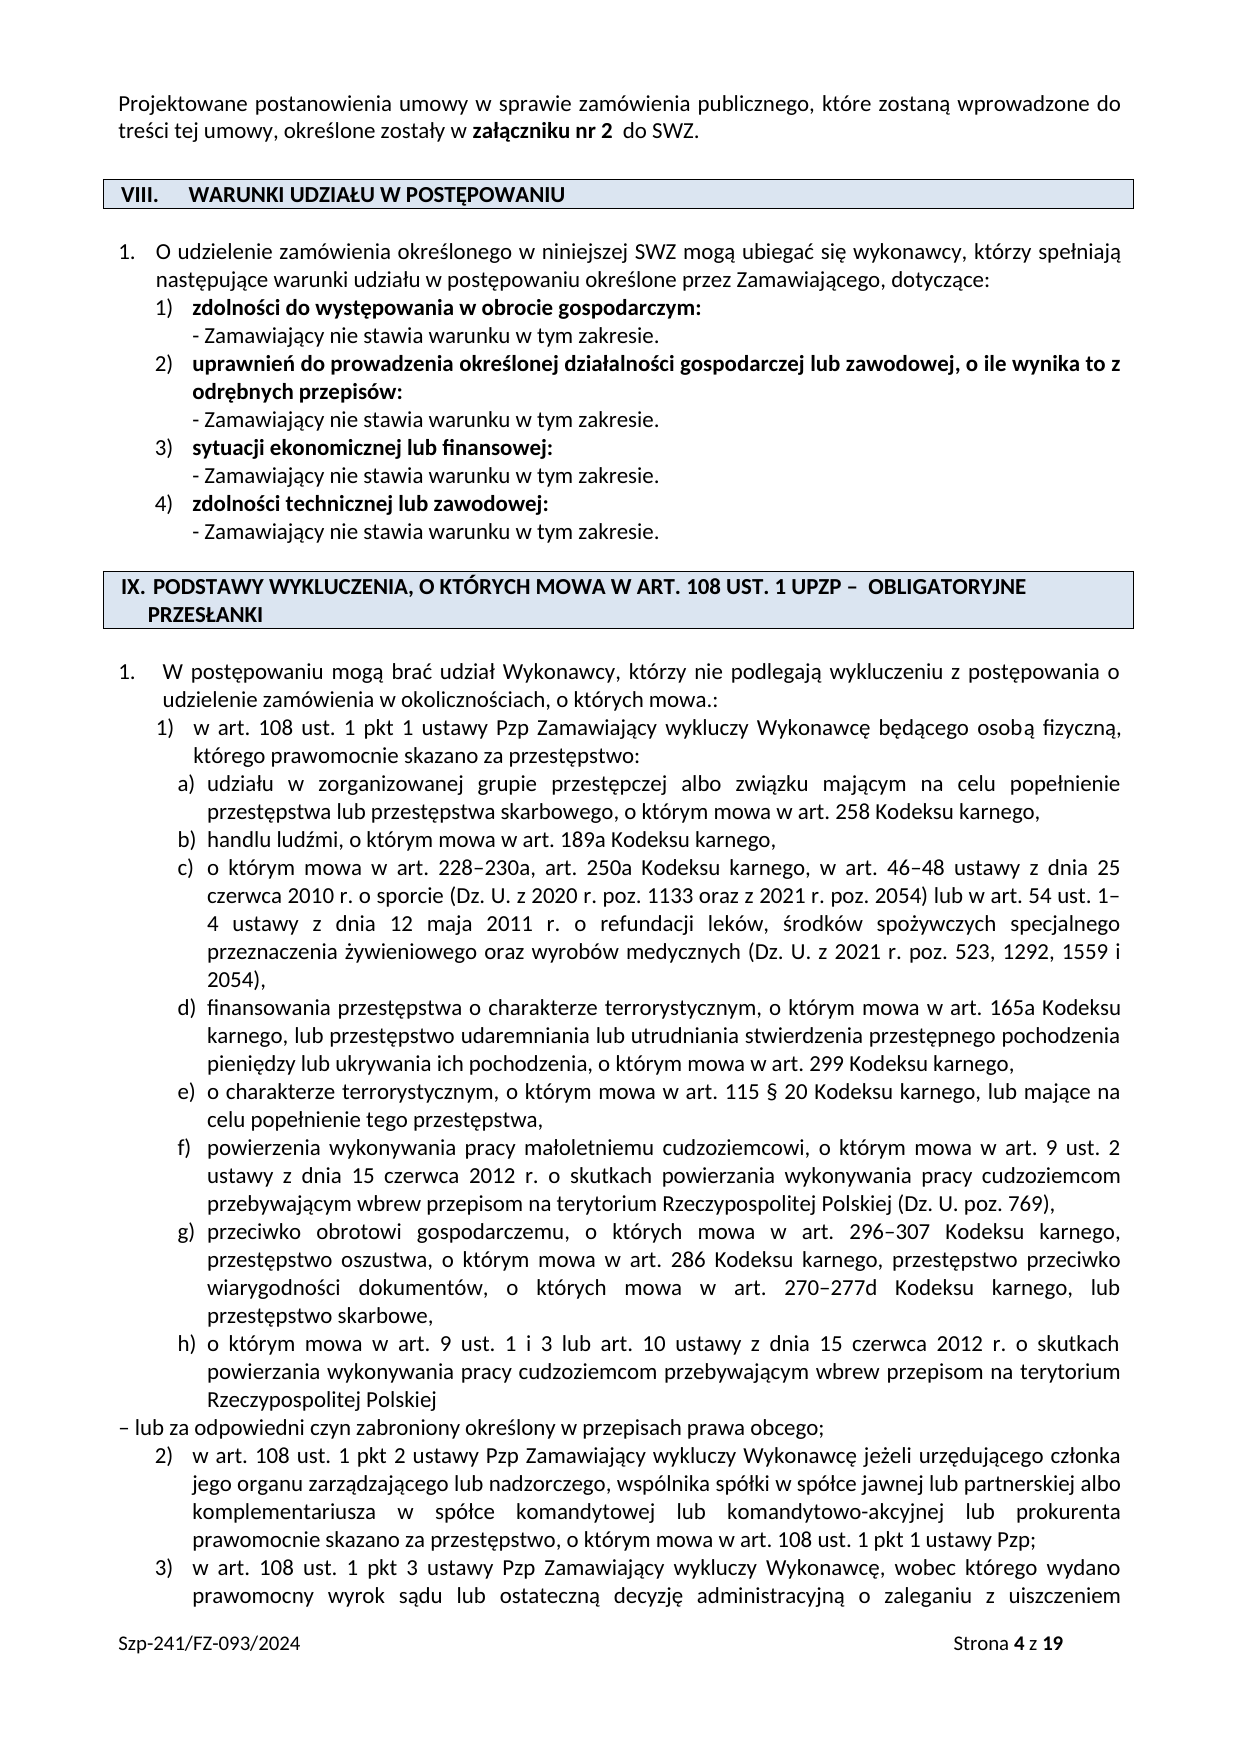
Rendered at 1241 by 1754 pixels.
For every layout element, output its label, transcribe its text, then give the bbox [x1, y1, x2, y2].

list zdolności technicznej lub zawodowej: [154, 489, 1122, 517]
list handlu ludźmi, o którym mowa w art. 189a Kodeksu karnego, [177, 825, 1122, 853]
text Projektowane postanowienia umowy w sprawie zamówienia publicznego, które zostaną wprowadzone do treści tej umowy, określone zostały w załączniku nr 2 do SWZ. [118, 89, 1122, 145]
list o charakterze terrorystycznym, o którym mowa w art. 115 § 20 Kodeksu karnego, lub mające na celu popełnienie tego przestępstwa, [177, 1077, 1122, 1133]
table_header WARUNKI UDZIAŁU W POSTĘPOWANIU [104, 180, 1133, 208]
list uprawnień do prowadzenia określonej działalności gospodarczej lub zawodowej, o ile wynika to z odrębnych przepisów: [154, 349, 1122, 405]
list sytuacji ekonomicznej lub finansowej: [154, 433, 1122, 461]
list w art. 108 ust. 1 pkt 2 ustawy Pzp Zamawiający wykluczy Wykonawcę jeżeli urzędującego członka jego organu zarządzającego lub nadzorczego, wspólnika spółki w spółce jawnej lub partnerskiej albo komplementariusza w spółce komandytowej lub komandytowo-akcyjnej lub prokurenta prawomocnie skazano za przestępstwo, o którym mowa w art. 108 ust. 1 pkt 1 ustawy Pzp; [154, 1441, 1122, 1553]
list - Zamawiający nie stawia warunku w tym zakresie. [192, 461, 1122, 489]
table_header PODSTAWY WYKLUCZENIA, O KTÓRYCH MOWA W ART. 108 UST. 1 UPZP – OBLIGATORYJNE PRZESŁANKI [104, 572, 1133, 628]
list o którym mowa w art. 9 ust. 1 i 3 lub art. 10 ustawy z dnia 15 czerwca 2012 r. o skutkach powierzania wykonywania pracy cudzoziemcom przebywającym wbrew przepisom na terytorium Rzeczypospolitej Polskiej [177, 1329, 1122, 1413]
text - Zamawiający nie stawia warunku w tym zakresie. [192, 517, 1122, 545]
list - Zamawiający nie stawia warunku w tym zakresie. [192, 405, 1122, 433]
list finansowania przestępstwa o charakterze terrorystycznym, o którym mowa w art. 165a Kodeksu karnego, lub przestępstwo udaremniania lub utrudniania stwierdzenia przestępnego pochodzenia pieniędzy lub ukrywania ich pochodzenia, o którym mowa w art. 299 Kodeksu karnego, [177, 993, 1122, 1077]
list przeciwko obrotowi gospodarczemu, o których mowa w art. 296–307 Kodeksu karnego, przestępstwo oszustwa, o którym mowa w art. 286 Kodeksu karnego, przestępstwo przeciwko wiarygodności dokumentów, o których mowa w art. 270–277d Kodeksu karnego, lub przestępstwo skarbowe, [177, 1217, 1122, 1329]
list powierzenia wykonywania pracy małoletniemu cudzoziemcowi, o którym mowa w art. 9 ust. 2 ustawy z dnia 15 czerwca 2012 r. o skutkach powierzania wykonywania pracy cudzoziemcom przebywającym wbrew przepisom na terytorium Rzeczypospolitej Polskiej (Dz. U. poz. 769), [177, 1133, 1122, 1217]
list O udzielenie zamówienia określonego w niniejszej SWZ mogą ubiegać się wykonawcy, którzy spełniają następujące warunki udziału w postępowaniu określone przez Zamawiającego, dotyczące: [118, 237, 1122, 293]
text - Zamawiający nie stawia warunku w tym zakresie. [192, 321, 1122, 349]
list zdolności do występowania w obrocie gospodarczym: [154, 293, 1122, 321]
text – lub za odpowiedni czyn zabroniony określony w przepisach prawa obcego; [118, 1413, 1122, 1441]
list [154, 1553, 1122, 1609]
list udziału w zorganizowanej grupie przestępczej albo związku mającym na celu popełnienie przestępstwa lub przestępstwa skarbowego, o którym mowa w art. 258 Kodeksu karnego, [177, 769, 1122, 825]
list w art. 108 ust. 1 pkt 1 ustawy Pzp Zamawiający wykluczy Wykonawcę będącego osobą fizyczną, którego prawomocnie skazano za przestępstwo: [156, 713, 1122, 769]
list o którym mowa w art. 228–230a, art. 250a Kodeksu karnego, w art. 46–48 ustawy z dnia 25 czerwca 2010 r. o sporcie (Dz. U. z 2020 r. poz. 1133 oraz z 2021 r. poz. 2054) lub w art. 54 ust. 1–4 ustawy z dnia 12 maja 2011 r. o refundacji leków, środków spożywczych specjalnego przeznaczenia żywieniowego oraz wyrobów medycznych (Dz. U. z 2021 r. poz. 523, 1292, 1559 i 2054), [177, 853, 1122, 993]
list W postępowaniu mogą brać udział Wykonawcy, którzy nie podlegają wykluczeniu z postępowania o udzielenie zamówienia w okolicznościach, o których mowa.: [118, 657, 1122, 713]
